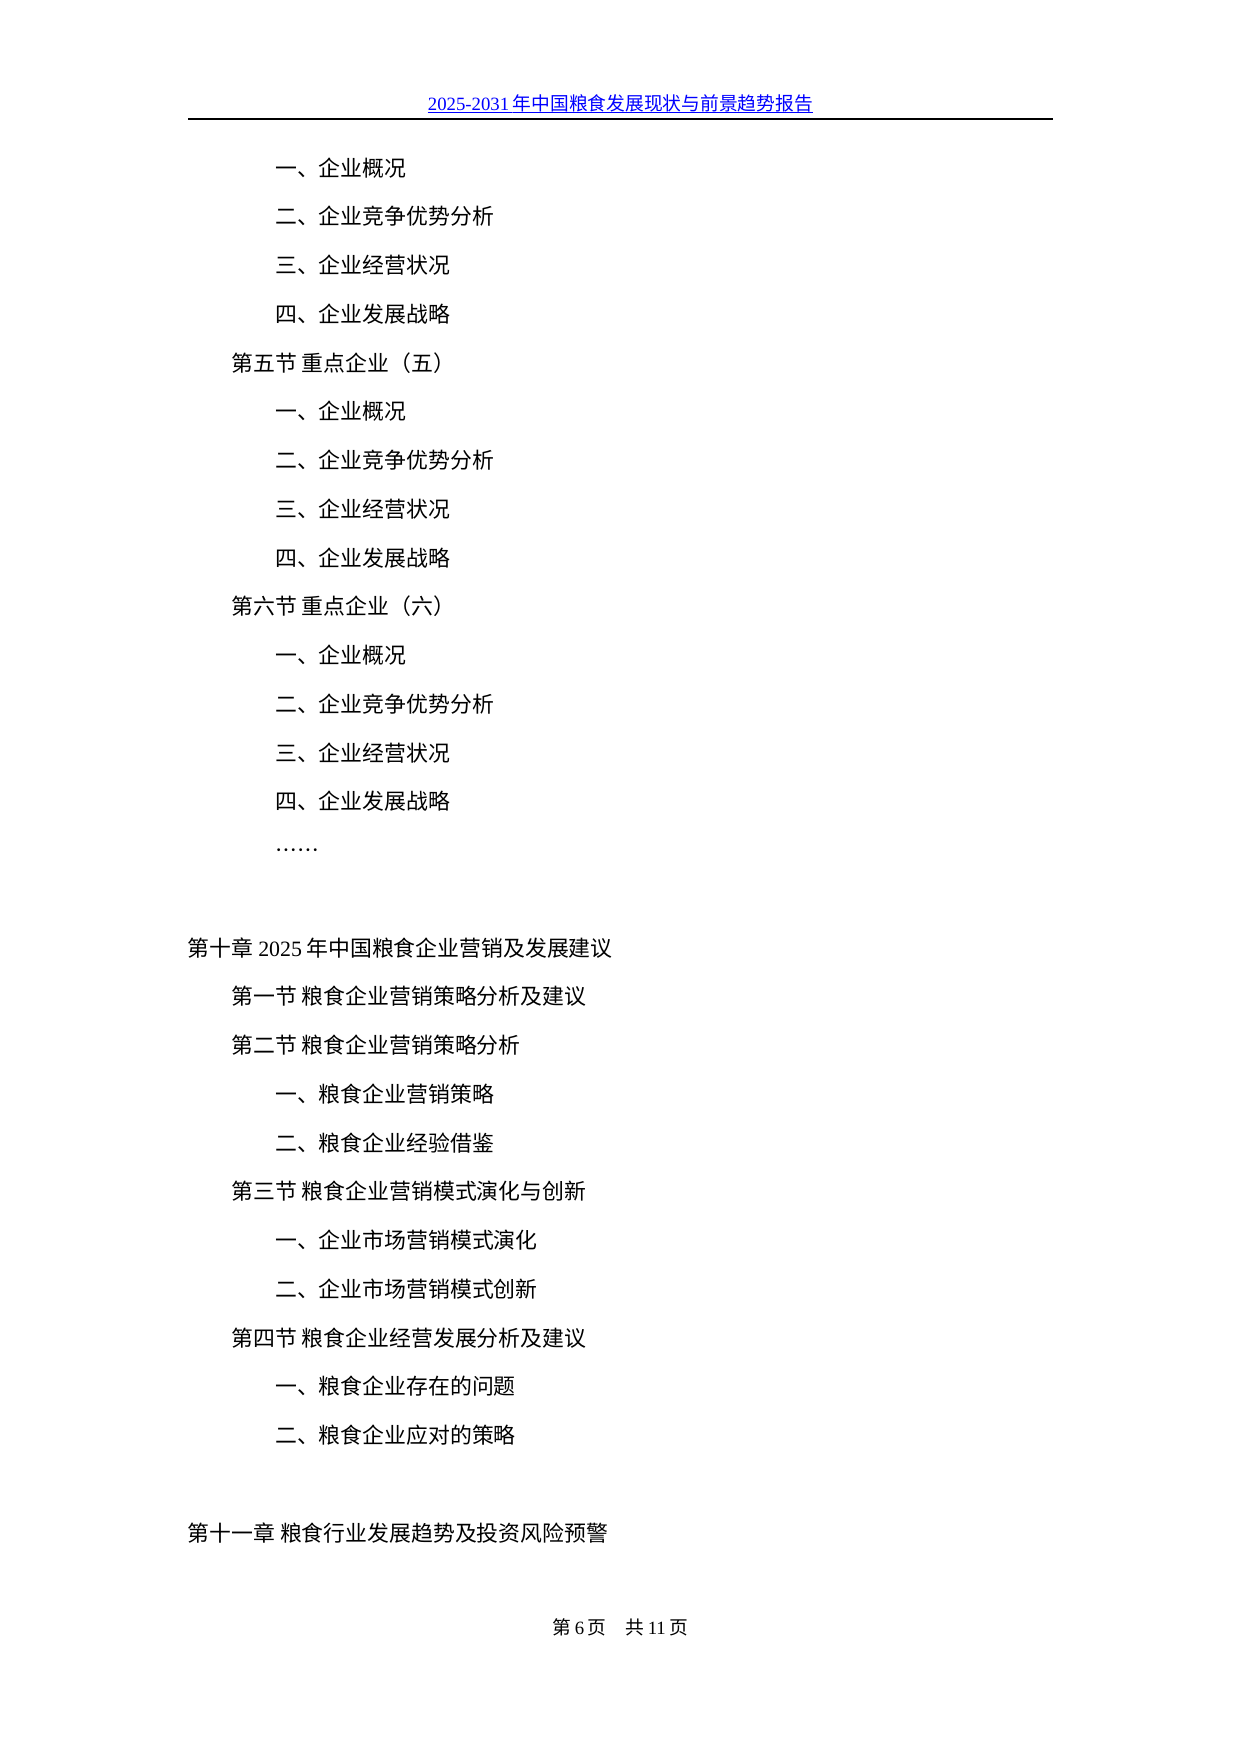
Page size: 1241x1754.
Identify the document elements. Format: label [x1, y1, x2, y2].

text [187, 150, 1053, 1548]
